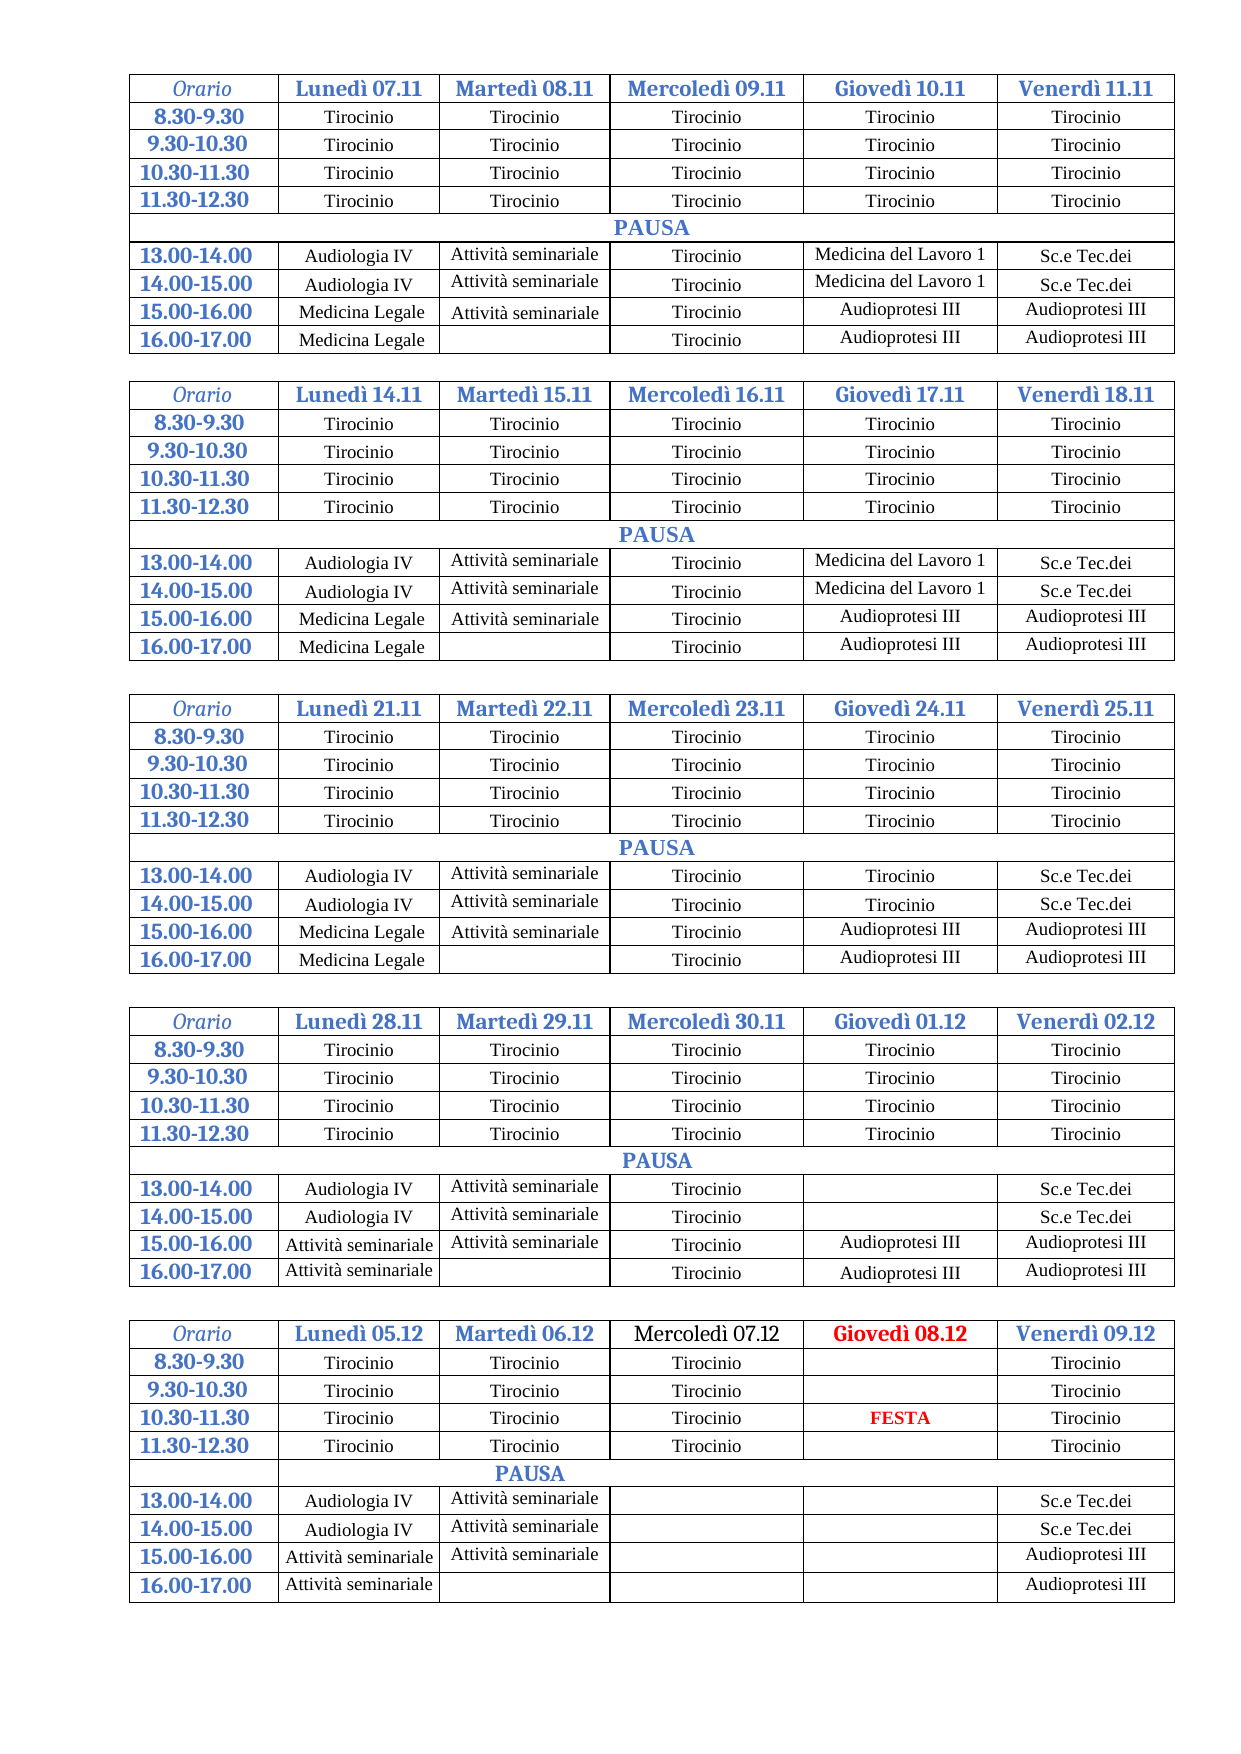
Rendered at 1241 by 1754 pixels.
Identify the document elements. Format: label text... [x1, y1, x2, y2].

table_cell 13.00-14.00 [130, 243, 278, 269]
table_cell FESTA [804, 1404, 997, 1431]
table_cell Audiologia IV [279, 549, 439, 576]
table_cell 8.30-9.30 [130, 410, 278, 436]
table_cell Tirocinio [440, 1404, 609, 1431]
table_cell Tirocinio [440, 187, 609, 213]
table_header Mercoledì 23.11 [611, 695, 803, 722]
table_cell Tirocinio [998, 465, 1174, 492]
table_header Giovedì 01.12 [804, 1008, 997, 1035]
table_header Venerdì 09.12 [998, 1321, 1174, 1347]
table_cell Attività seminariale [279, 1543, 439, 1572]
table_cell Tirocinio [998, 437, 1174, 464]
table_cell Tirocinio [279, 493, 439, 520]
table_cell Tirocinio [440, 1349, 609, 1375]
table_cell 16.00-17.00 [130, 1573, 278, 1602]
table_cell Tirocinio [804, 1036, 997, 1062]
table_cell Martedì 08.11 [440, 75, 609, 102]
table_cell 10.30-11.30 [130, 779, 278, 806]
table_cell Medicina Legale [279, 946, 439, 973]
table_cell Audioprotesi III [804, 1231, 997, 1257]
table_cell [804, 1432, 997, 1459]
table_cell Attività seminariale [440, 1175, 609, 1202]
table_cell Tirocinio [611, 1203, 803, 1229]
table_cell Tirocinio [440, 1092, 609, 1119]
table_cell Tirocinio [279, 1036, 439, 1062]
table_cell Tirocinio [804, 103, 997, 129]
table_cell Sc.e Tec.dei Materiali Materiali [998, 1175, 1174, 1202]
table_cell Tirocinio [998, 1349, 1174, 1375]
table_cell [804, 1175, 997, 1202]
table_cell 11.30-12.30 [130, 1120, 278, 1146]
table_header Orario [130, 695, 278, 722]
table_cell Tirocinio [279, 1064, 439, 1091]
table_cell Tirocinio [279, 807, 439, 833]
table_header Martedì 22.11 [440, 695, 609, 722]
table_cell PAUSA PAUSA [130, 1147, 1174, 1174]
table_cell Tirocinio [611, 103, 803, 129]
table_cell Attività seminariale [440, 1543, 609, 1572]
table_cell Orario [130, 75, 278, 102]
table_cell Attività seminariale [440, 862, 609, 889]
table_cell Tirocinio [998, 807, 1174, 833]
table_cell 8.30-9.30 [130, 723, 278, 749]
table_cell Tirocinio [611, 270, 803, 297]
table_header Lunedì 21.11 [279, 695, 439, 722]
table_cell 15.00-16.00 [130, 918, 278, 945]
table_cell Attività seminariale [440, 298, 609, 325]
table_cell [610, 1460, 803, 1486]
table_cell Tirocinio [611, 187, 803, 213]
table_cell Tirocinio [611, 465, 803, 492]
table_cell Medicina Legale [279, 633, 439, 660]
table_cell PAUSA PAUSA [130, 521, 1174, 548]
table_cell Tirocinio [611, 750, 803, 777]
table_cell 10.30-11.30 [130, 159, 278, 186]
table_cell Tirocinio [279, 437, 439, 464]
table_cell Tirocinio [998, 1404, 1174, 1431]
table_cell Tirocinio [611, 130, 803, 158]
table_cell Tirocinio [998, 159, 1174, 186]
table_cell Tirocinio [611, 549, 803, 576]
table_cell Tirocinio [440, 103, 609, 129]
table_cell [130, 1460, 278, 1486]
table_header Venerdì 25.11 [998, 695, 1174, 722]
table_cell Tirocinio [279, 1432, 439, 1459]
table_cell [804, 1543, 997, 1572]
table_cell Audiologia IV [279, 243, 439, 269]
table_cell Mercoledì 09.11 [611, 75, 803, 102]
table_cell 15.00-16.00 [130, 1231, 278, 1257]
table_cell Lunedì 07.11 [279, 75, 439, 102]
table_cell Tirocinio [611, 1259, 803, 1286]
table_cell [804, 1487, 997, 1514]
table_cell Attività seminariale [440, 577, 609, 604]
table_cell Tirocinio [279, 187, 439, 213]
table_cell [440, 946, 609, 973]
table_cell Tirocinio [998, 493, 1174, 520]
table_cell Tirocinio [279, 1404, 439, 1431]
table_cell Audioprotesi III [998, 1259, 1174, 1286]
table_cell Tirocinio [998, 103, 1174, 129]
table_cell Tirocinio [804, 1092, 997, 1119]
table_cell Medicina Legale [279, 918, 439, 945]
table_cell Audiologia IV [279, 1203, 439, 1229]
table_cell [611, 1515, 803, 1542]
table_cell Tirocinio [440, 1064, 609, 1091]
table_cell [279, 1460, 439, 1486]
table_cell Tirocinio [279, 1092, 439, 1119]
table_cell 14.00-15.00 [130, 577, 278, 604]
table_cell Tirocinio [279, 130, 439, 158]
table_cell Tirocinio [440, 723, 609, 749]
table_cell Tirocinio [279, 1120, 439, 1146]
table_cell Tirocinio [804, 1064, 997, 1091]
table_cell Audioprotesi III [998, 633, 1174, 660]
table_cell Medicina del Lavoro 1 [804, 577, 997, 604]
table_cell Audioprotesi III [998, 946, 1174, 973]
table_cell Tirocinio [804, 187, 997, 213]
table_cell Tirocinio [998, 1092, 1174, 1119]
table_cell Sc.e Tec.dei Materiali Materiali [998, 549, 1174, 576]
table_cell 16.00-17.00 [130, 326, 278, 353]
table_cell Tirocinio [998, 723, 1174, 749]
table_cell [804, 1349, 997, 1375]
table_header Martedì 29.11 [440, 1008, 609, 1035]
table_cell 8.30-9.30 [130, 1036, 278, 1062]
table_cell Tirocinio [804, 862, 997, 889]
table_cell Tirocinio [998, 1432, 1174, 1459]
table_cell 11.30-12.30 [130, 807, 278, 833]
table_cell 14.00-15.00 [130, 270, 278, 297]
table_cell 10.30-11.30 [130, 1404, 278, 1431]
table_cell Tirocinio [279, 410, 439, 436]
table_cell Attività seminariale [440, 1515, 609, 1542]
table_cell Medicina del Lavoro 1 [804, 549, 997, 576]
table_cell 11.30-12.30 [130, 493, 278, 520]
table_cell Tirocinio [440, 1432, 609, 1459]
table_cell Audioprotesi III [804, 605, 997, 632]
table_cell Tirocinio [440, 1120, 609, 1146]
table_cell [611, 1543, 803, 1572]
table_header Giovedì 24.11 [804, 695, 997, 722]
table_cell Attività seminariale [440, 549, 609, 576]
table_cell Tirocinio [611, 159, 803, 186]
table_cell 10.30-11.30 [130, 465, 278, 492]
table_cell Tirocinio [804, 890, 997, 917]
table_cell Tirocinio [279, 1376, 439, 1403]
table_header Lunedì 05.12 [279, 1321, 439, 1347]
table_cell Tirocinio [440, 465, 609, 492]
table_cell Tirocinio [440, 779, 609, 806]
table_cell Audioprotesi III [998, 918, 1174, 945]
table_header Giovedì 08.12 [804, 1321, 997, 1347]
table_cell Tirocinio [440, 159, 609, 186]
table_cell Audiologia IV [279, 890, 439, 917]
table_header Orario [130, 382, 278, 408]
table_cell [997, 1460, 1174, 1486]
table_cell [440, 1573, 609, 1602]
table_cell Tirocinio [804, 410, 997, 436]
table_cell Tirocinio [440, 130, 609, 158]
table_cell Tirocinio [611, 1175, 803, 1202]
table_cell Venerdì 11.11 [998, 75, 1174, 102]
table_cell Tirocinio [611, 1036, 803, 1062]
table_cell Audiologia IV [279, 862, 439, 889]
table_cell Attività seminariale [440, 1487, 609, 1514]
table_cell Giovedì 10.11 [804, 75, 997, 102]
table_cell Tirocinio [440, 410, 609, 436]
table_cell Tirocinio [611, 918, 803, 945]
table_cell Audioprotesi III [804, 633, 997, 660]
table_header Mercoledì 30.11 [611, 1008, 803, 1035]
table_header Lunedì 14.11 [279, 382, 439, 408]
table_cell Tirocinio [804, 465, 997, 492]
table_header Martedì 06.12 11.12.12 [440, 1321, 609, 1347]
table_cell Tirocinio [804, 723, 997, 749]
table_cell Audioprotesi III [804, 918, 997, 945]
table_cell Attività seminariale [279, 1259, 439, 1286]
table_cell Tirocinio [611, 437, 803, 464]
table_cell Tirocinio [804, 159, 997, 186]
table_header Mercoledì 07.12 [611, 1321, 803, 1347]
table_cell Tirocinio [279, 103, 439, 129]
table_cell Sc.e Tec.dei Materiali Materiali [998, 1515, 1174, 1542]
table_cell Tirocinio [279, 465, 439, 492]
table_header Lunedì 28.11 [279, 1008, 439, 1035]
table_cell [611, 1487, 803, 1514]
table_cell Tirocinio [440, 437, 609, 464]
table_cell Medicina Legale [279, 605, 439, 632]
table_cell Tirocinio [611, 1404, 803, 1431]
table_cell 15.00-16.00 [130, 1543, 278, 1572]
table_cell Audiologia IV [279, 1175, 439, 1202]
table_cell Audiologia IV [279, 270, 439, 297]
table_cell 16.00-17.00 [130, 633, 278, 660]
table_cell Sc.e Tec.dei Materiali Materiali [998, 577, 1174, 604]
table_header Venerdì 18.11 [998, 382, 1174, 408]
table_cell Tirocinio [611, 298, 803, 325]
table_header Martedì 15.11 [440, 382, 609, 408]
table_cell Audiologia IV [279, 1487, 439, 1514]
table_header Venerdì 02.12 [998, 1008, 1174, 1035]
table_cell [611, 1573, 803, 1602]
table_cell Tirocinio [611, 633, 803, 660]
table_cell Tirocinio [804, 130, 997, 158]
table_cell Audioprotesi III [804, 946, 997, 973]
table_cell [440, 633, 609, 660]
table_cell Attività seminariale [440, 270, 609, 297]
table_header Mercoledì 16.11 [611, 382, 803, 408]
table_cell Audioprotesi III [998, 1573, 1174, 1602]
table_cell [440, 1259, 609, 1286]
table_header Orario [130, 1008, 278, 1035]
table_cell Tirocinio [279, 159, 439, 186]
table_cell Tirocinio [611, 577, 803, 604]
table_cell Tirocinio [998, 187, 1174, 213]
table_cell Tirocinio [440, 750, 609, 777]
table_cell Tirocinio [611, 1432, 803, 1459]
table_cell Tirocinio [998, 1036, 1174, 1062]
table_cell 13.00-14.00 [130, 1487, 278, 1514]
table_cell Audioprotesi III [998, 326, 1174, 353]
table_cell [804, 1203, 997, 1229]
table_cell Tirocinio [611, 723, 803, 749]
table_cell Tirocinio [804, 779, 997, 806]
table_cell Sc.e Tec.dei Materiali Materiali [998, 1487, 1174, 1514]
table_cell Tirocinio [804, 493, 997, 520]
table_cell Audioprotesi III [804, 298, 997, 325]
table_cell 8.30-9.30 [130, 1349, 278, 1375]
table_cell 11.30-12.30 [130, 187, 278, 213]
table_cell [804, 1515, 997, 1542]
table_cell 13.00-14.00 [130, 1175, 278, 1202]
table_cell Tirocinio [611, 1231, 803, 1257]
table_cell Tirocinio [998, 750, 1174, 777]
table_cell Tirocinio [611, 1064, 803, 1091]
table_cell Audioprotesi III [998, 605, 1174, 632]
table_cell Audioprotesi III [998, 1231, 1174, 1257]
table_cell Tirocinio [804, 1120, 997, 1146]
table_cell Tirocinio [804, 807, 997, 833]
table_cell Attività seminariale [440, 890, 609, 917]
table_cell 14.00-15.00 [130, 1515, 278, 1542]
table_cell Tirocinio [611, 862, 803, 889]
table_cell [440, 326, 609, 353]
table_cell Attività seminariale [440, 918, 609, 945]
table_cell Tirocinio [611, 605, 803, 632]
table_cell Tirocinio [440, 807, 609, 833]
table_cell 14.00-15.00 [130, 890, 278, 917]
table_cell Tirocinio [440, 1036, 609, 1062]
table_cell 14.00-15.00 [130, 1203, 278, 1229]
table_cell Medicina del Lavoro 1 [804, 243, 997, 269]
table_cell Tirocinio [611, 493, 803, 520]
table_cell PAUSA PAUSA [130, 834, 1174, 861]
table_cell Tirocinio [440, 493, 609, 520]
table_header Giovedì 17.11 [804, 382, 997, 408]
table_cell Tirocinio [611, 1349, 803, 1375]
table_cell Tirocinio [611, 1376, 803, 1403]
table_cell Sc.e Tec.dei Materiali Materiali [998, 270, 1174, 297]
table_cell Attività seminariale [279, 1573, 439, 1602]
table_cell Medicina del Lavoro 1 [804, 270, 997, 297]
table_cell Attività seminariale [440, 1203, 609, 1229]
table_cell Tirocinio [611, 410, 803, 436]
table_cell Tirocinio [804, 437, 997, 464]
table_cell Sc.e Tec.dei Materiali Materiali [998, 1203, 1174, 1229]
table_cell Tirocinio [998, 1120, 1174, 1146]
table_cell 9.30-10.30 [130, 437, 278, 464]
table_cell Tirocinio [611, 1120, 803, 1146]
table_cell Tirocinio [804, 750, 997, 777]
table_cell Tirocinio [279, 723, 439, 749]
table_cell Tirocinio [998, 410, 1174, 436]
table_cell 16.00-17.00 [130, 946, 278, 973]
table_cell Audioprotesi III [998, 1543, 1174, 1572]
table_cell Attività seminariale [440, 1231, 609, 1257]
table_cell Audioprotesi III [998, 298, 1174, 325]
table_cell Attività seminariale [279, 1231, 439, 1257]
table_cell Tirocinio [611, 326, 803, 353]
table_cell 15.00-16.00 [130, 605, 278, 632]
table_cell 8.30-9.30 [130, 103, 278, 129]
table_cell [804, 1376, 997, 1403]
table_cell Tirocinio [998, 130, 1174, 158]
table_cell Tirocinio [279, 779, 439, 806]
table_cell Audiologia IV [279, 577, 439, 604]
table_cell 10.30-11.30 [130, 1092, 278, 1119]
table_cell PAUSA PAUSA [439, 1460, 610, 1486]
table_cell PAUSA [130, 214, 1174, 241]
table_cell Attività seminariale [440, 243, 609, 269]
table_cell Tirocinio [998, 779, 1174, 806]
table_cell Tirocinio [611, 807, 803, 833]
table_cell Attività seminariale [440, 605, 609, 632]
table_cell Tirocinio [611, 1092, 803, 1119]
table_cell Audioprotesi III [804, 326, 997, 353]
table_cell Medicina Legale [279, 298, 439, 325]
table_cell Audioprotesi III [804, 1259, 997, 1286]
table_cell Sc.e Tec.dei Materiali Materiali [998, 243, 1174, 269]
table_cell 11.30-12.30 [130, 1432, 278, 1459]
table_cell 9.30-10.30 [130, 750, 278, 777]
table_cell Tirocinio [279, 1349, 439, 1375]
table_cell [804, 1573, 997, 1602]
table_cell Sc.e Tec.dei Materiali Materiali [998, 862, 1174, 889]
table_cell Tirocinio [611, 946, 803, 973]
table_cell Tirocinio [611, 779, 803, 806]
table_header Orario [130, 1321, 278, 1347]
table_cell Tirocinio [611, 890, 803, 917]
table_cell 9.30-10.30 [130, 1064, 278, 1091]
table_cell 9.30-10.30 [130, 130, 278, 158]
table_cell [803, 1460, 997, 1486]
table_cell Tirocinio [998, 1064, 1174, 1091]
table_cell Medicina Legale [279, 326, 439, 353]
table_cell 9.30-10.30 [130, 1376, 278, 1403]
table_cell Tirocinio [440, 1376, 609, 1403]
table_cell 13.00-14.00 [130, 862, 278, 889]
table_cell 13.00-14.00 [130, 549, 278, 576]
table_cell 15.00-16.00 [130, 298, 278, 325]
table_cell Tirocinio [279, 750, 439, 777]
table_cell 16.00-17.00 [130, 1259, 278, 1286]
table_cell Sc.e Tec.dei Materiali Materiali [998, 890, 1174, 917]
table_cell Tirocinio [611, 243, 803, 269]
table_cell Tirocinio [998, 1376, 1174, 1403]
table_cell Audiologia IV [279, 1515, 439, 1542]
